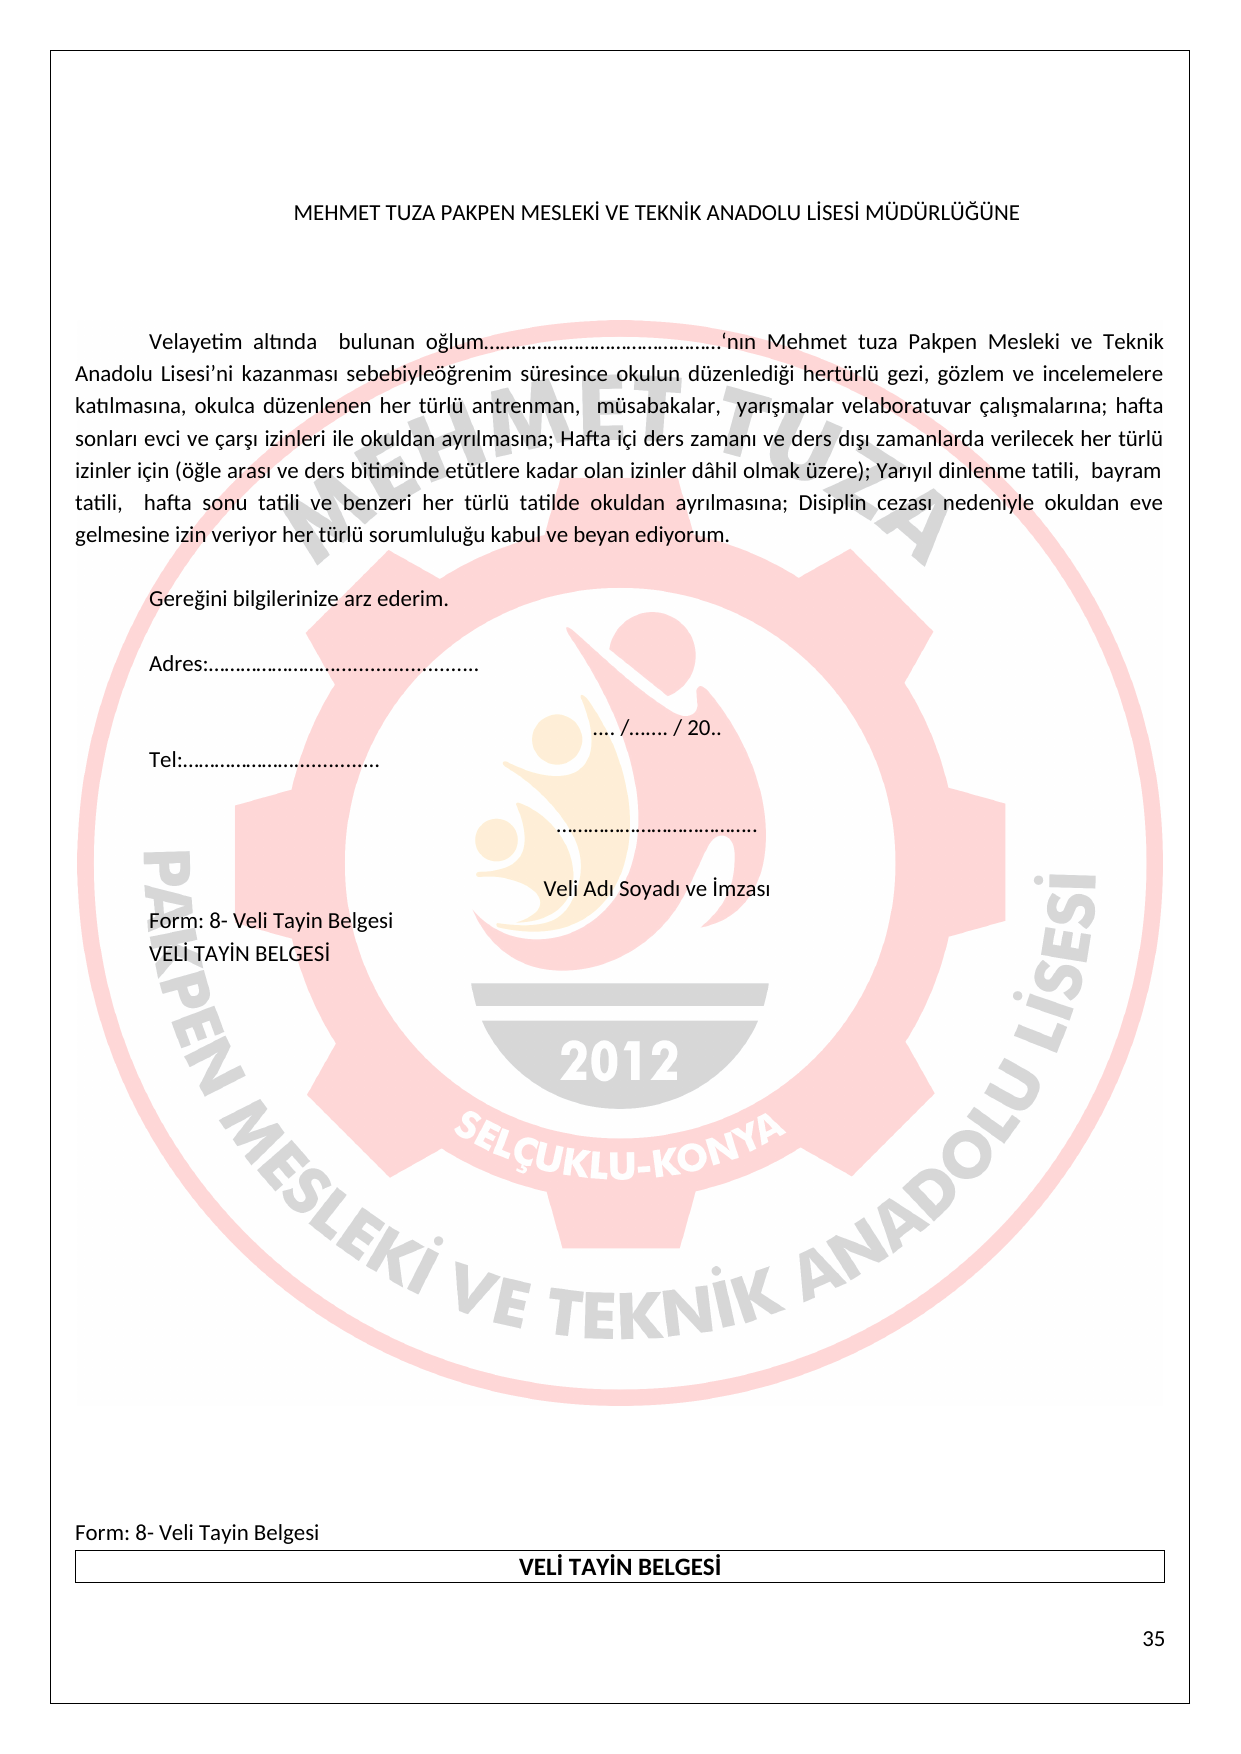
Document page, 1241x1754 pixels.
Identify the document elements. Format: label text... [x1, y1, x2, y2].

text Veli Adı Soyadı ve İmzası [75, 874, 1165, 902]
text ……………………………….. [75, 810, 1165, 838]
text Velayetim altında bulunan oğlum………………………………………‘nın Mehmet tuza Pakpen Mesleki ve Teknik Anadolu Lisesi’ni kazanması sebebiyleöğrenim süresince okulun düzenlediği hertürlü gezi, gözlem ve incelemelere katılmasına, okulca düzenlenen her türlü antrenman, müsabakalar, yarışmalar velaboratuvar çalışmalarına; hafta sonları evci ve çarşı izinleri ile okuldan ayrılmasına; Hafta içi ders zamanı ve ders dışı zamanlarda verilecek her türlü izinler için (öğle arası ve ders bitiminde etütlere kadar olan izinler dâhil olmak üzere); Yarıyıl dinlenme tatili, bayram tatili, hafta sonu tatili ve benzeri her türlü tatilde okuldan ayrılmasına; Disiplin cezası nedeniyle okuldan eve gelmesine izin veriyor her türlü sorumluluğu kabul ve beyan ediyorum. [75, 327, 1165, 548]
table_header VELİ TAYİN BELGESİ [76, 1551, 1164, 1582]
text Tel:…………………............... [75, 746, 1165, 773]
text Form: 8- Veli Tayin Belgesi [75, 1518, 1165, 1546]
text .... /….... / 20.. [75, 713, 1165, 741]
text MEHMET TUZA PAKPEN MESLEKİ VE TEKNİK ANADOLU LİSESİ MÜDÜRLÜĞÜNE [75, 198, 1165, 226]
text Adres:……………………......................... [75, 649, 1165, 677]
text Form: 8- Veli Tayin Belgesi [75, 906, 1165, 934]
text Gereğini bilgilerinize arz ederim. [75, 584, 1165, 613]
text VELİ TAYİN BELGESİ [75, 939, 1165, 967]
